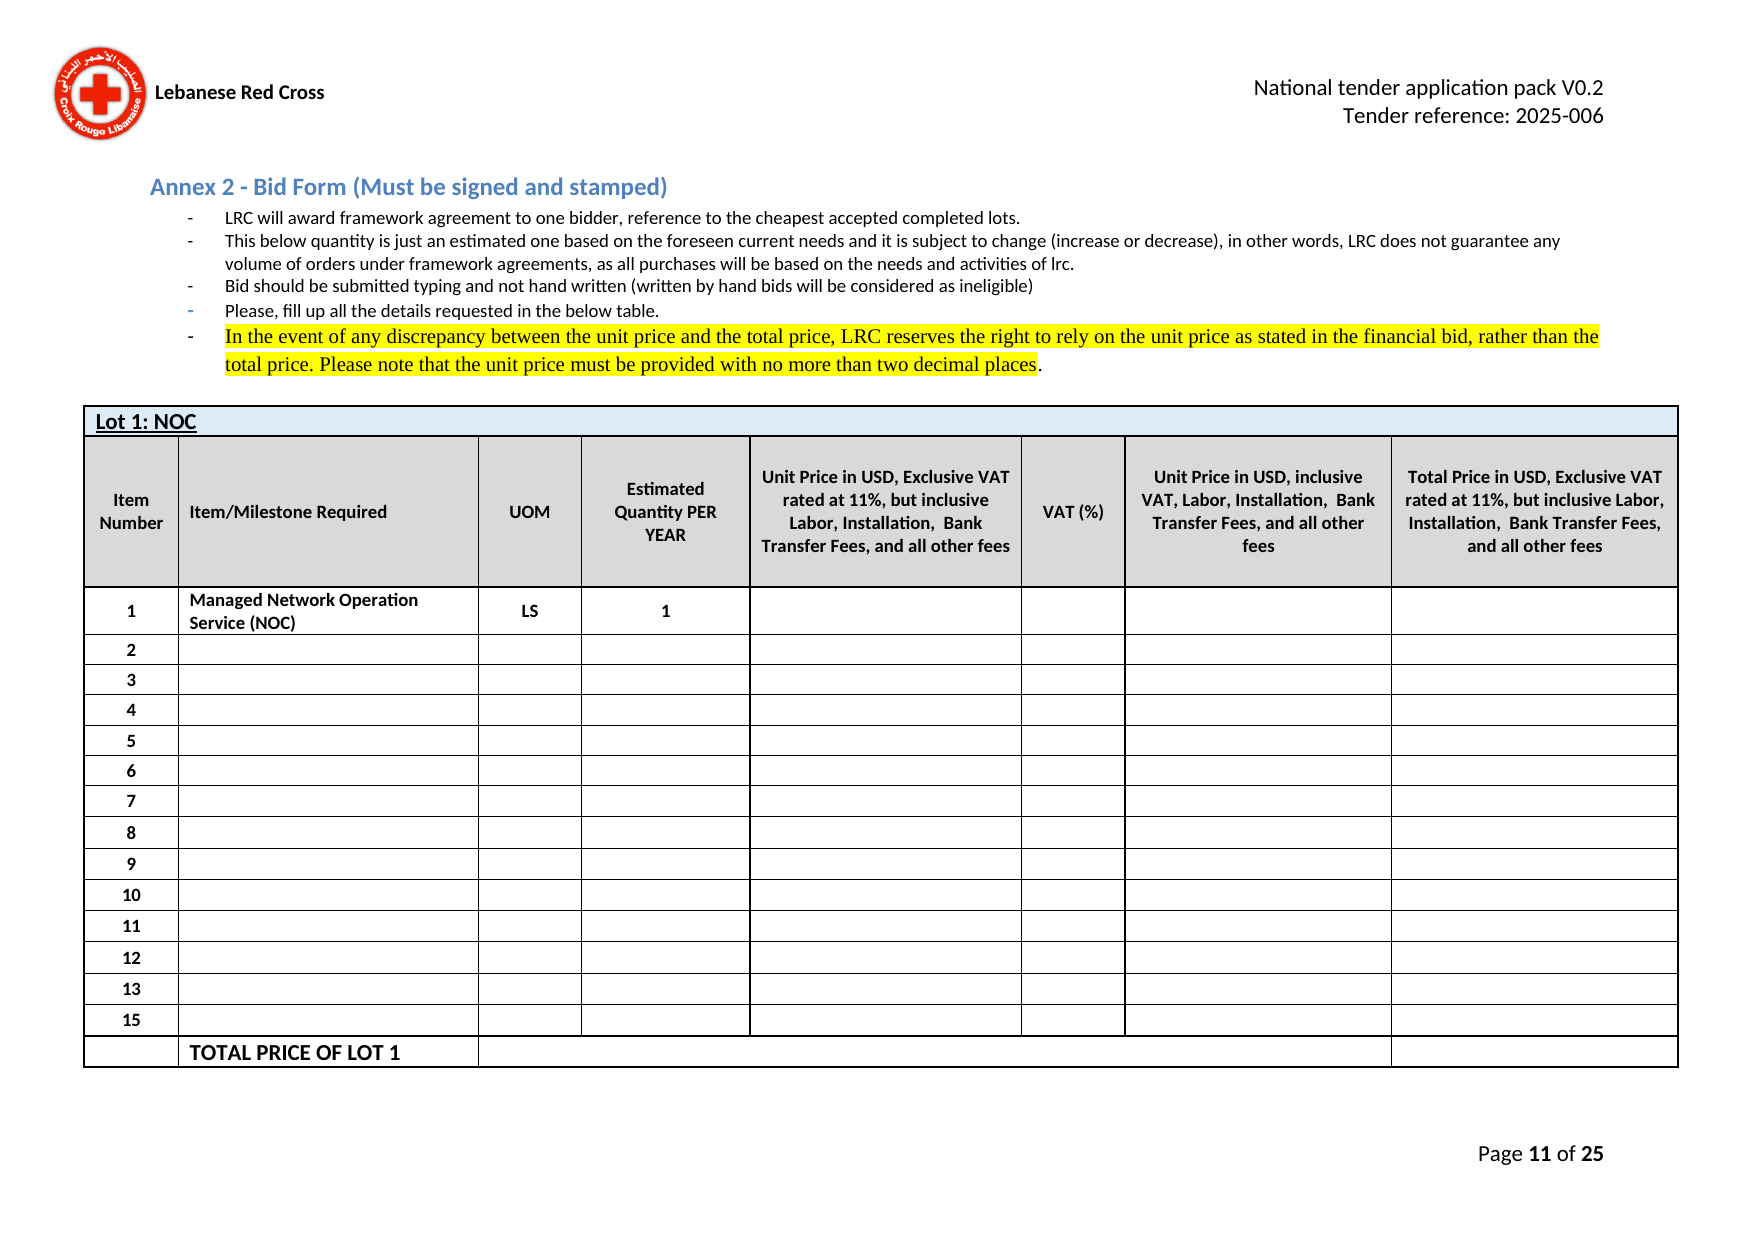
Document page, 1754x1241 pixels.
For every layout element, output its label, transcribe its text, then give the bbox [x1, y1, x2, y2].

table_cell [479, 726, 581, 755]
table_cell Managed Network Operation Service (NOC) [179, 588, 478, 634]
table_cell [179, 786, 478, 816]
table_cell [1126, 588, 1391, 634]
table_cell Estimated Quantity PER YEAR [582, 437, 749, 586]
table_cell [85, 1037, 178, 1066]
table_cell [479, 635, 581, 664]
picture [43, 39, 156, 148]
table_cell [1022, 756, 1124, 785]
table_cell [179, 1005, 478, 1035]
table_cell [179, 665, 478, 694]
table_cell [1022, 911, 1124, 941]
table_cell Unit Price in USD, Exclusive VAT rated at 11%, but inclusive Labor, Installation, Bank Transfer Fees, and all other fees [751, 437, 1021, 586]
table_cell Total Price in USD, Exclusive VAT rated at 11%, but inclusive Labor, Installation, Bank Transfer Fees, and all other fees [1392, 437, 1677, 586]
table_cell [582, 695, 749, 724]
table_cell [1022, 817, 1124, 847]
table_cell 9 [85, 849, 178, 879]
table_cell [179, 695, 478, 724]
table_cell [1126, 1005, 1391, 1035]
table_cell [1022, 849, 1124, 879]
table_cell [751, 665, 1021, 694]
table_cell [751, 635, 1021, 664]
table_cell [1022, 880, 1124, 910]
table_cell [1022, 726, 1124, 755]
table_cell [582, 665, 749, 694]
table_cell 15 [85, 1005, 178, 1035]
table_cell Item/Milestone Required [179, 437, 478, 586]
table_cell LS [479, 588, 581, 634]
table_cell VAT (%) [1022, 437, 1124, 586]
table_cell [479, 1037, 1391, 1066]
table_cell [1022, 635, 1124, 664]
table_cell 1 [85, 588, 178, 634]
table_cell [479, 880, 581, 910]
table_header Lot 1: NOC [85, 407, 1677, 435]
table_cell [1126, 756, 1391, 785]
table_cell [751, 1005, 1021, 1035]
table_cell [1022, 974, 1124, 1004]
table_cell 11 [85, 911, 178, 941]
table_cell [1392, 635, 1677, 664]
table_cell 6 [85, 756, 178, 785]
table_cell [179, 726, 478, 755]
table_cell 12 [85, 942, 178, 972]
table_cell [179, 817, 478, 847]
table_cell [1392, 665, 1677, 694]
table_cell [179, 880, 478, 910]
table_cell [1126, 695, 1391, 724]
table_cell 8 [85, 817, 178, 847]
table_cell [1126, 911, 1391, 941]
table_cell [582, 911, 749, 941]
table_cell [479, 1005, 581, 1035]
table_cell [1126, 942, 1391, 972]
table_cell [751, 726, 1021, 755]
table_cell [751, 911, 1021, 941]
table_cell [751, 880, 1021, 910]
subtitle Annex 2 - Bid Form (Must be signed and stamped) [150, 171, 1604, 201]
list LRC will award framework agreement to one bidder, reference to the cheapest accepted completed lots. [187, 206, 1604, 229]
table_cell [179, 911, 478, 941]
table_cell [1126, 817, 1391, 847]
table_cell TOTAL PRICE OF LOT 1 [179, 1037, 478, 1066]
table_cell [751, 942, 1021, 972]
table_cell [1022, 942, 1124, 972]
table_cell [751, 786, 1021, 816]
table_cell [582, 880, 749, 910]
table_cell [582, 756, 749, 785]
list This below quantity is just an estimated one based on the foreseen current needs and it is subject to change (increase or decrease), in other words, LRC does not guarantee any volume of orders under framework agreements, as all purchases will be based on the needs and activities of lrc. [187, 229, 1604, 274]
table_cell [179, 756, 478, 785]
table_cell [582, 726, 749, 755]
table_cell [582, 849, 749, 879]
table_cell [1126, 849, 1391, 879]
table_cell 7 [85, 786, 178, 816]
table_cell [1022, 665, 1124, 694]
table_cell [1022, 786, 1124, 816]
table_cell [479, 942, 581, 972]
table_cell [751, 695, 1021, 724]
table_cell [1126, 880, 1391, 910]
table_cell [479, 974, 581, 1004]
table_cell 10 [85, 880, 178, 910]
table_cell [1392, 817, 1677, 847]
table_cell [479, 911, 581, 941]
table_cell [1126, 665, 1391, 694]
table_cell [1392, 974, 1677, 1004]
table_cell [1126, 726, 1391, 755]
table_cell [179, 635, 478, 664]
table_cell [479, 786, 581, 816]
table_cell [582, 635, 749, 664]
table_cell [179, 849, 478, 879]
table_cell [1392, 849, 1677, 879]
table_cell [479, 756, 581, 785]
table_cell 4 [85, 695, 178, 724]
table_cell [1022, 1005, 1124, 1035]
table_cell [751, 756, 1021, 785]
table_cell [582, 942, 749, 972]
table_cell [179, 974, 478, 1004]
table_cell [479, 695, 581, 724]
table_cell [1392, 756, 1677, 785]
table_cell UOM [479, 437, 581, 586]
table_cell [1392, 726, 1677, 755]
table_cell [1022, 588, 1124, 634]
table_cell [1392, 1005, 1677, 1035]
list Bid should be submitted typing and not hand written (written by hand bids will be considered as ineligible) [187, 274, 1604, 297]
table_cell [751, 849, 1021, 879]
table_cell [1392, 695, 1677, 724]
table_cell [479, 849, 581, 879]
table_cell [751, 588, 1021, 634]
table_cell 1 [582, 588, 749, 634]
table_cell Item Number [85, 437, 178, 586]
list In the event of any discrepancy between the unit price and the total price, LRC reserves the right to rely on the unit price as stated in the financial bid, rather than the total price. Please note that the unit price must be provided with no more than two decimal places. [187, 323, 1604, 376]
table_cell [751, 974, 1021, 1004]
table_cell 3 [85, 665, 178, 694]
table_cell [582, 1005, 749, 1035]
table_cell [1126, 786, 1391, 816]
table_cell [479, 817, 581, 847]
table_cell [1392, 942, 1677, 972]
table_cell [1392, 1037, 1677, 1066]
table_cell [1126, 635, 1391, 664]
table_cell [1126, 974, 1391, 1004]
table_cell [1392, 588, 1677, 634]
table_cell [479, 665, 581, 694]
table_cell [751, 817, 1021, 847]
table_cell Unit Price in USD, inclusive VAT, Labor, Installation, Bank Transfer Fees, and all other fees [1126, 437, 1391, 586]
table_cell [582, 817, 749, 847]
table_cell [1022, 695, 1124, 724]
table_cell [179, 942, 478, 972]
list Please, fill up all the details requested in the below table. [187, 297, 1604, 323]
table_cell [582, 974, 749, 1004]
table_cell 13 [85, 974, 178, 1004]
table_cell [1392, 911, 1677, 941]
table_cell 2 [85, 635, 178, 664]
table_cell [1392, 880, 1677, 910]
table_cell 5 [85, 726, 178, 755]
table_cell [1392, 786, 1677, 816]
table_cell [582, 786, 749, 816]
